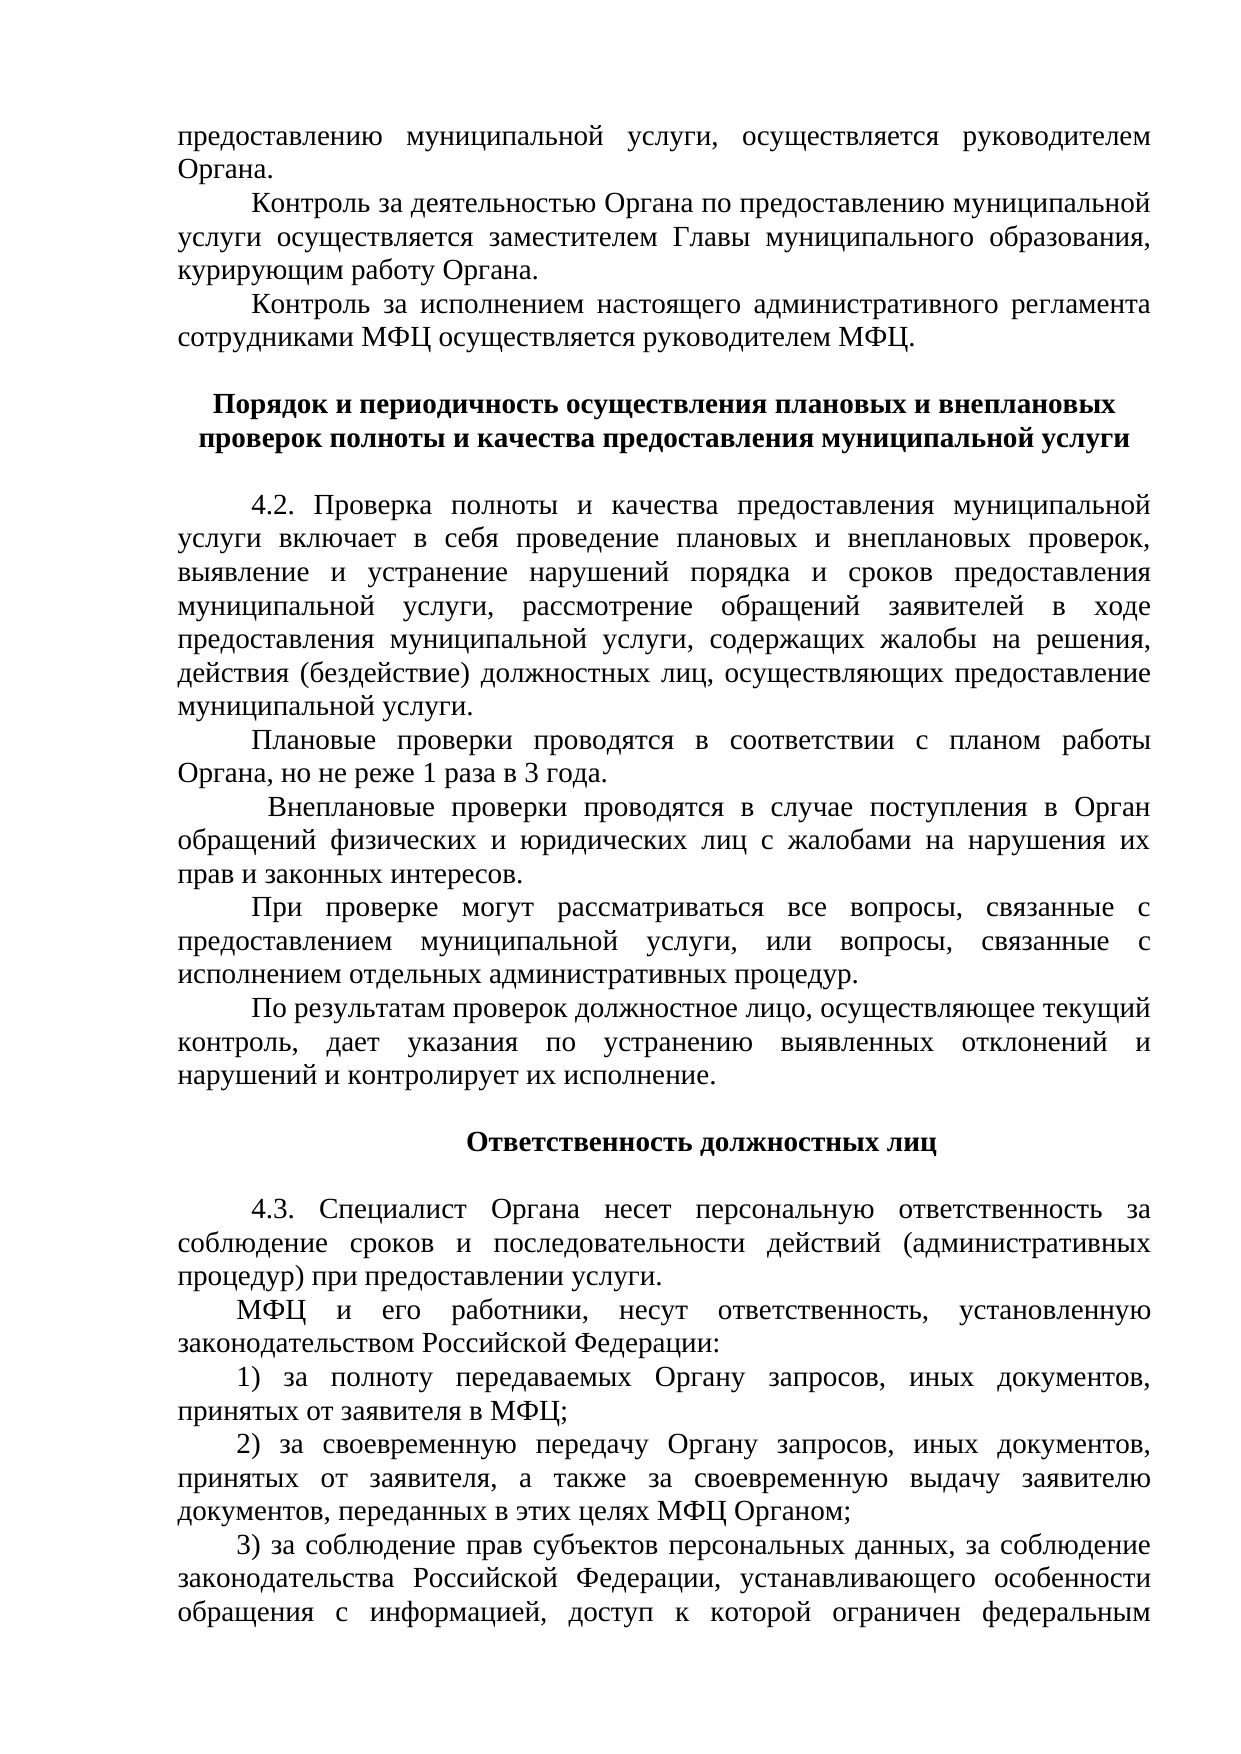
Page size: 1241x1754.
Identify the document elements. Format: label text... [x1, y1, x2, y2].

text 4.2. Проверка полноты и качества предоставления муниципальной услуги включает в себя проведение плановых и внеплановых проверок, выявление и устранение нарушений порядка и сроков предоставления муниципальной услуги, рассмотрение обращений заявителей в ходе предоставления муниципальной услуги, содержащих жалобы на решения, действия (бездействие) должностных лиц, осуществляющих предоставление муниципальной услуги. [177, 487, 1152, 722]
text Контроль за деятельностью Органа по предоставлению муниципальной услуги осуществляется заместителем Главы муниципального образования, курирующим работу Органа. [177, 185, 1152, 286]
text Внеплановые проверки проводятся в случае поступления в Орган обращений физических и юридических лиц с жалобами на нарушения их прав и законных интересов. [177, 789, 1152, 889]
text Плановые проверки проводятся в соответствии с планом работы Органа, но не реже 1 раза в 3 года. [177, 722, 1152, 789]
text При проверке могут рассматриваться все вопросы, связанные с предоставлением муниципальной услуги, или вопросы, связанные с исполнением отдельных административных процедур. [177, 889, 1152, 990]
text МФЦ и его работники, несут ответственность, установленную законодательством Российской Федерации: [177, 1292, 1152, 1359]
text 4.3. Специалист Органа несет персональную ответственность за соблюдение сроков и последовательности действий (административных процедур) при предоставлении услуги. [177, 1191, 1152, 1292]
text По результатам проверок должностное лицо, осуществляющее текущий контроль, дает указания по устранению выявленных отклонений и нарушений и контролирует их исполнение. [177, 990, 1152, 1091]
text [177, 1527, 1152, 1627]
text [177, 118, 1152, 185]
text Ответственность должностных лиц [177, 1124, 1152, 1158]
text 1) за полноту передаваемых Органу запросов, иных документов, принятых от заявителя в МФЦ; [177, 1359, 1152, 1426]
text Порядок и периодичность осуществления плановых и внеплановых проверок полноты и качества предоставления муниципальной услуги [177, 386, 1152, 453]
text Контроль за исполнением настоящего административного регламента сотрудниками МФЦ осуществляется руководителем МФЦ. [177, 286, 1152, 353]
text 2) за своевременную передачу Органу запросов, иных документов, принятых от заявителя, а также за своевременную выдачу заявителю документов, переданных в этих целях МФЦ Органом; [177, 1426, 1152, 1527]
